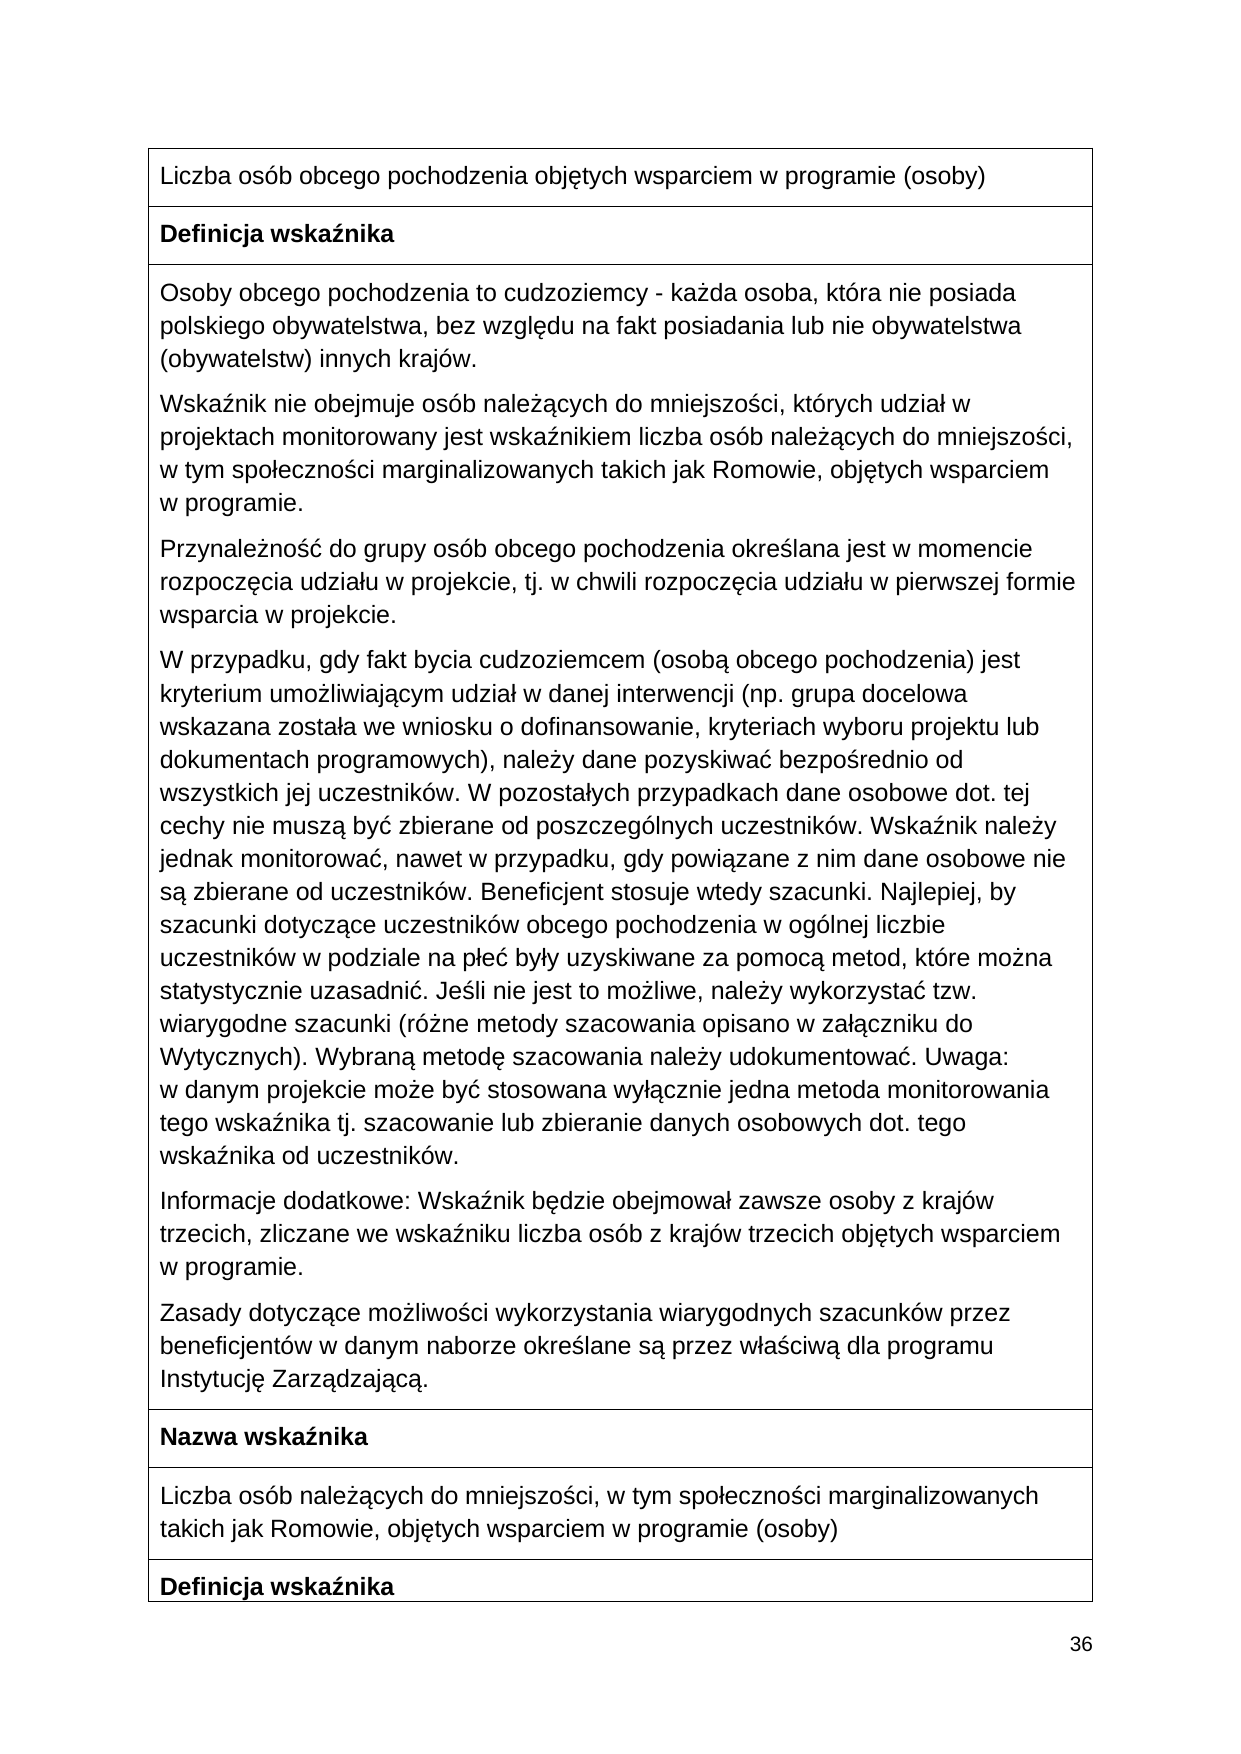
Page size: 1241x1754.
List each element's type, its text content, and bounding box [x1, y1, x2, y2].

table_cell Liczba osób obcego pochodzenia objętych wsparciem w programie (osoby) [149, 149, 1092, 206]
table_cell Liczba osób należących do mniejszości, w tym społeczności marginalizowanych takich jak Romowie, objętych wsparciem w programie (osoby) [149, 1468, 1092, 1558]
table_cell Nazwa wskaźnika [149, 1410, 1092, 1467]
table_cell Osoby obcego pochodzenia to cudzoziemcy - każda osoba, która nie posiada polskiego obywatelstwa, bez względu na fakt posiadania lub nie obywatelstwa (obywatelstw) innych krajów. Wskaźnik nie obejmuje osób należących do mniejszości, których udział w projektach monitorowany jest wskaźnikiem liczba osób należących do mniejszości, w tym społeczności marginalizowanych takich jak Romowie, objętych wsparciem w programie. Przynależność do grupy osób obcego pochodzenia określana jest w momencie rozpoczęcia udziału w projekcie, tj. w chwili rozpoczęcia udziału w pierwszej formie wsparcia w projekcie. W przypadku, gdy fakt bycia cudzoziemcem (osobą obcego pochodzenia) jest kryterium umożliwiającym udział w danej interwencji (np. grupa docelowa wskazana została we wniosku o dofinansowanie, kryteriach wyboru projektu lub dokumentach programowych), należy dane pozyskiwać bezpośrednio od wszystkich jej uczestników. W pozostałych przypadkach dane osobowe dot. tej cechy nie muszą być zbierane od poszczególnych uczestników. Wskaźnik należy jednak monitorować, nawet w przypadku, gdy powiązane z nim dane osobowe nie są zbierane od uczestników. Beneficjent stosuje wtedy szacunki. Najlepiej, by szacunki dotyczące uczestników obcego pochodzenia w ogólnej liczbie uczestników w podziale na płeć były uzyskiwane za pomocą metod, które można statystycznie uzasadnić. Jeśli nie jest to możliwe, należy wykorzystać tzw. wiarygodne szacunki (różne metody szacowania opisano w załączniku do Wytycznych). Wybraną metodę szacowania należy udokumentować. Uwaga: w danym projekcie może być stosowana wyłącznie jedna metoda monitorowania tego wskaźnika tj. szacowanie lub zbieranie danych osobowych dot. tego wskaźnika od uczestników. Informacje dodatkowe: Wskaźnik będzie obejmował zawsze osoby z krajów trzecich, zliczane we wskaźniku liczba osób z krajów trzecich objętych wsparciem w programie. Zasady dotyczące możliwości wykorzystania wiarygodnych szacunków przez beneficjentów w danym naborze określane są przez właściwą dla programu Instytucję Zarządzającą. [149, 265, 1092, 1409]
table_cell Definicja wskaźnika [149, 1560, 1092, 1601]
table_cell Definicja wskaźnika [149, 207, 1092, 264]
